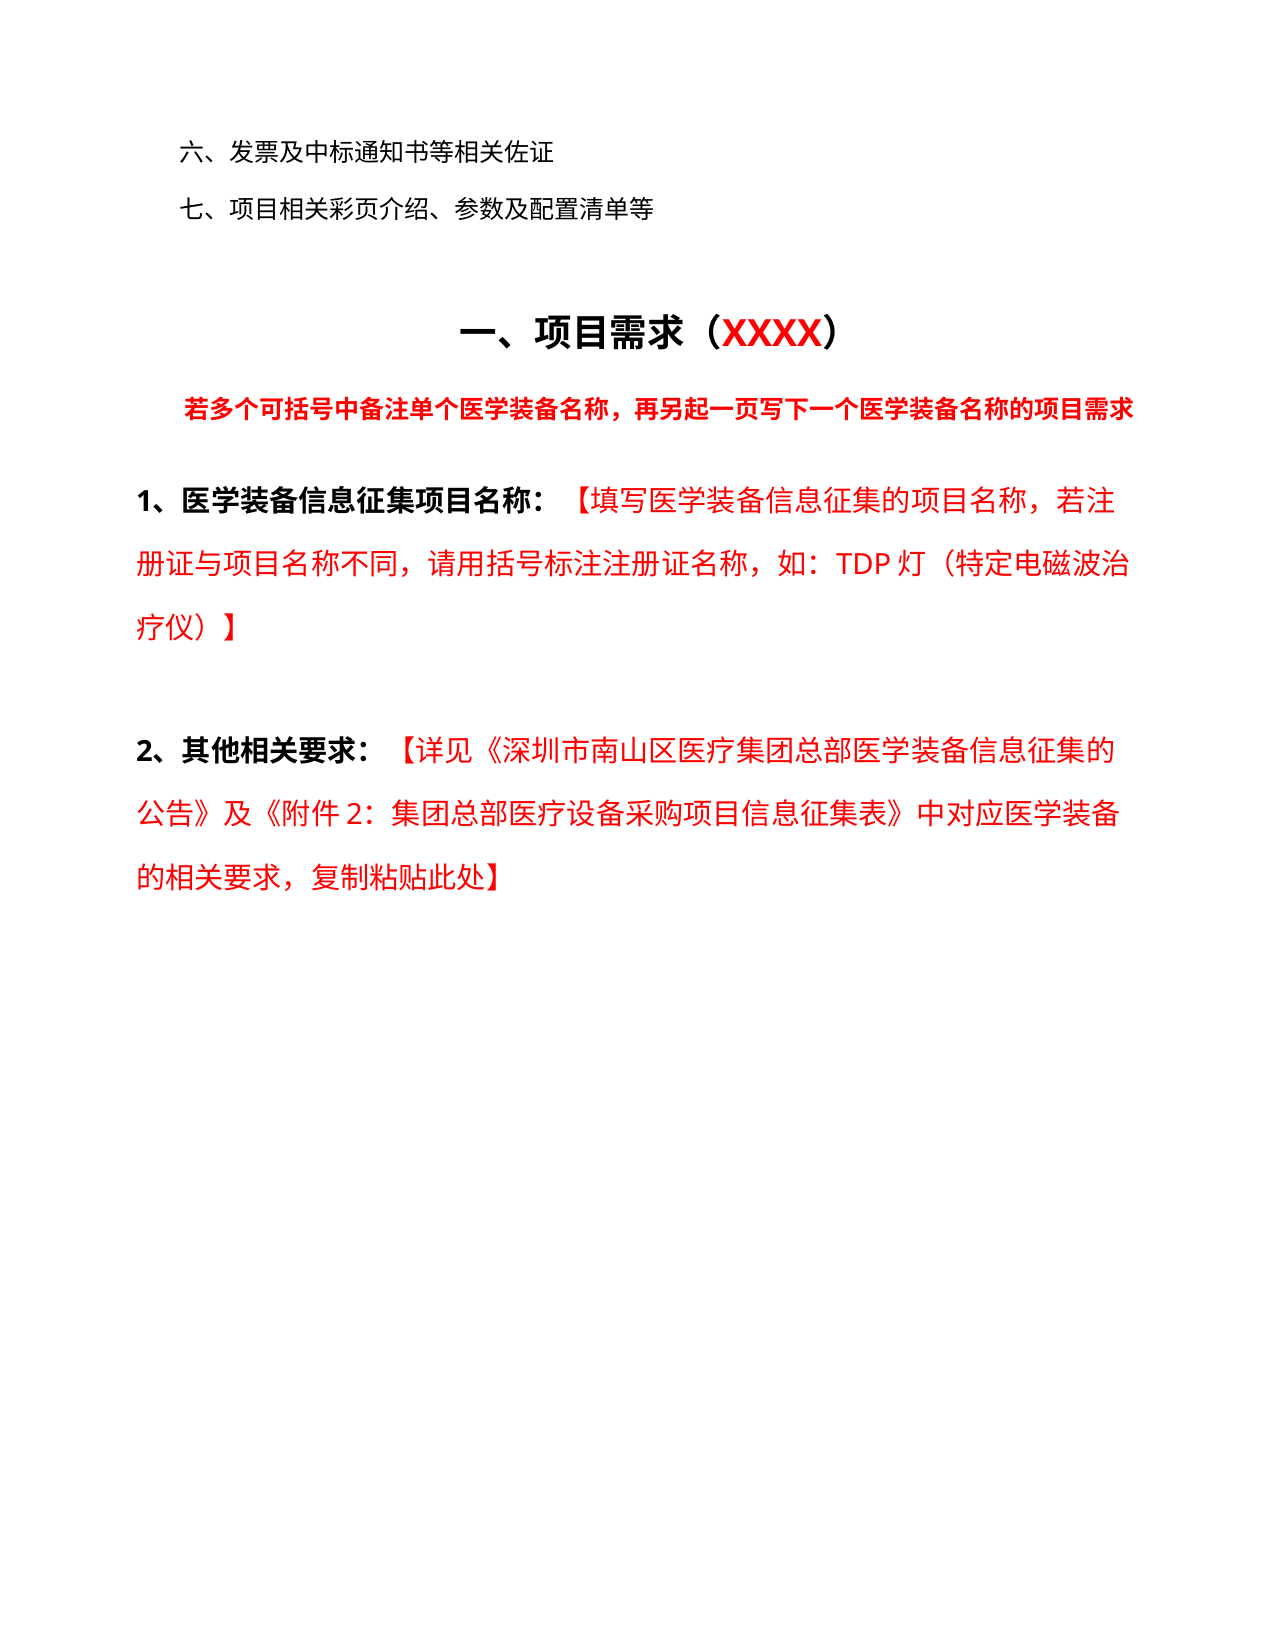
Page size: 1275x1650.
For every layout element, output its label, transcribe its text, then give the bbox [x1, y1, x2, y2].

list 1、医学装备信息征集项目名称：【填写医学装备信息征集的项目名称，若注册证与项目名称不同，请用括号标注注册证名称，如：TDP灯（特定电磁波治疗仪）】 [136, 477, 1139, 647]
text 六、发票及中标通知书等相关佐证 [179, 132, 1139, 168]
text 若多个可括号中备注单个医学装备名称，再另起一页写下一个医学装备名称的项目需求 [179, 389, 1139, 426]
text 一、项目需求（XXXX） [179, 302, 1139, 357]
text 七、项目相关彩页介绍、参数及配置清单等 [179, 190, 1139, 226]
list 2、其他相关要求：【详见《深圳市南山区医疗集团总部医学装备信息征集的公告》及《附件2：集团总部医疗设备采购项目信息征集表》中对应医学装备的相关要求，复制粘贴此处】 [136, 727, 1139, 897]
